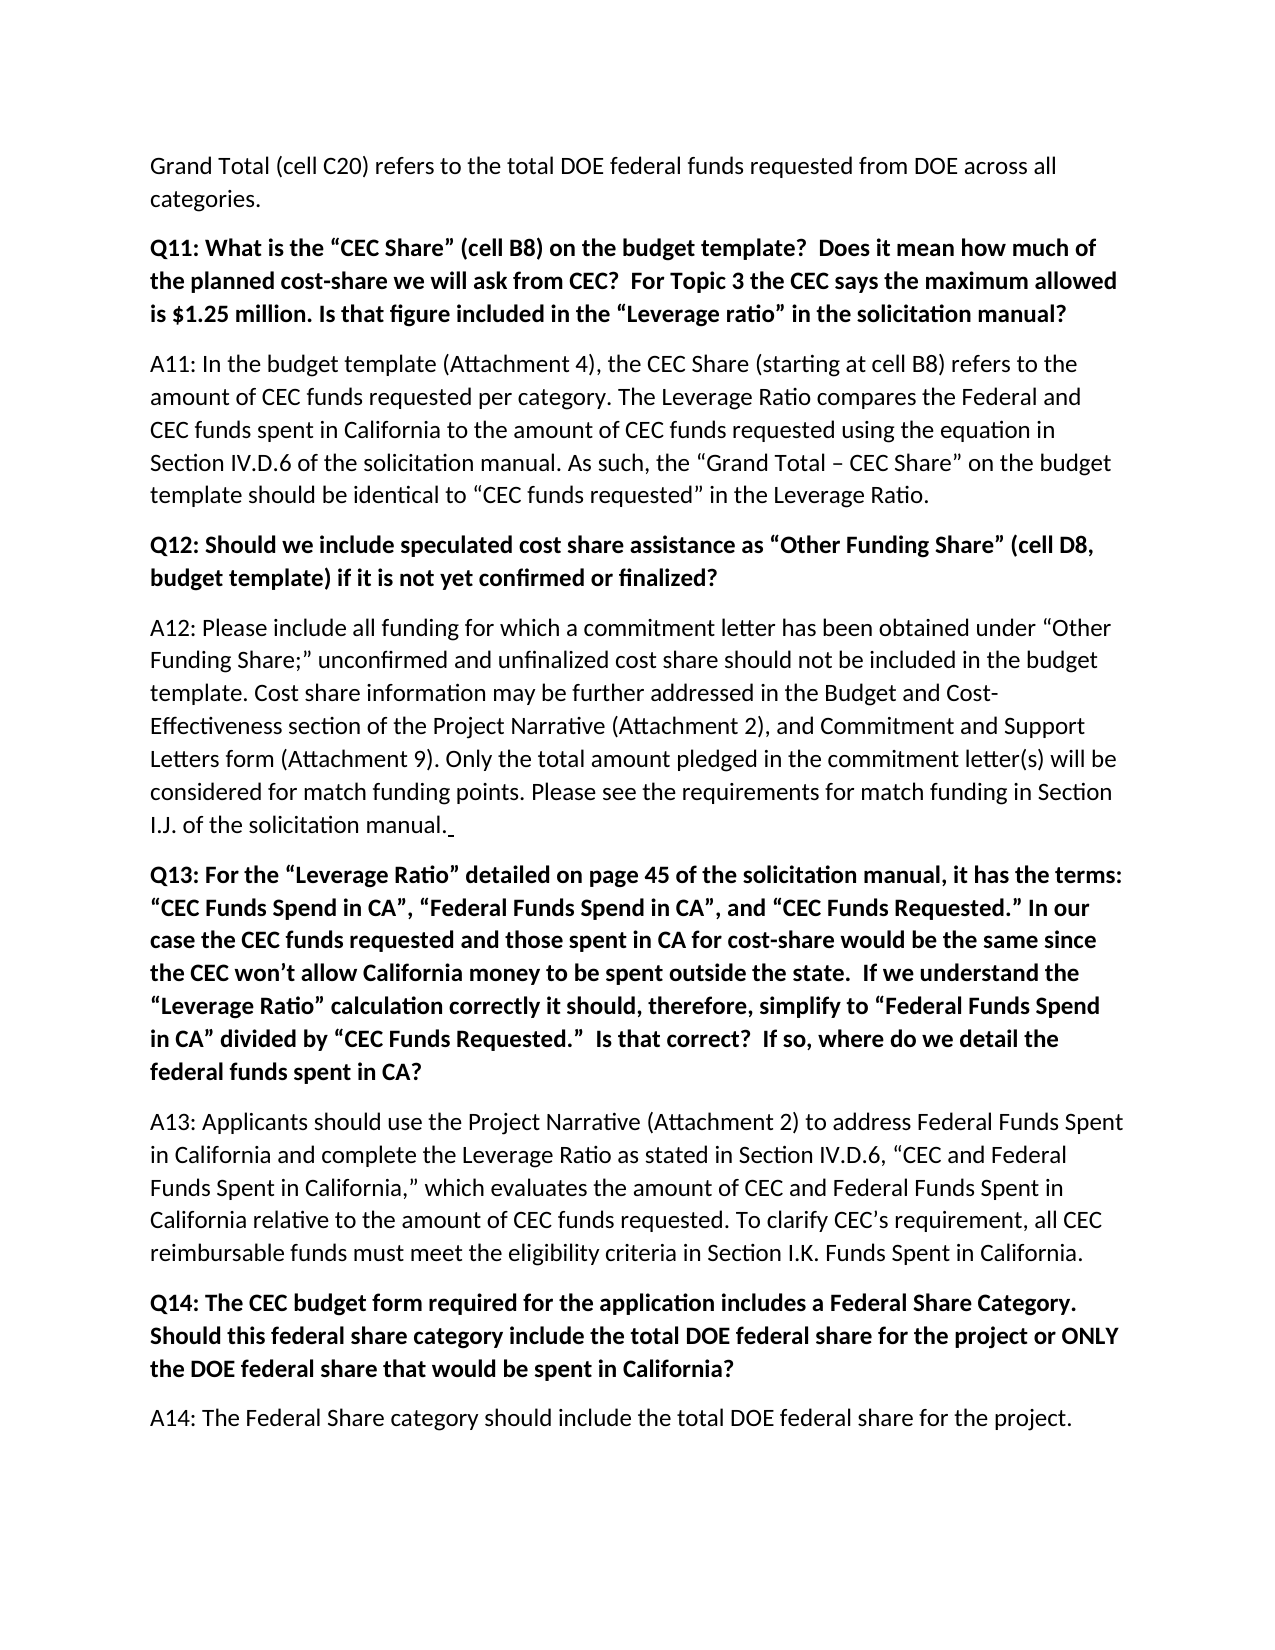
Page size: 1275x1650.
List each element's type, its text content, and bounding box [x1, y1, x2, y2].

text Q13: For the “Leverage Ratio” detailed on page 45 of the solicitation manual, it has the terms: “CEC Funds Spend in CA”, “Federal Funds Spend in CA”, and “CEC Funds Requested.” In our case the CEC funds requested and those spent in CA for cost-share would be the same since the CEC won’t allow California money to be spent outside the state. If we understand the “Leverage Ratio” calculation correctly it should, therefore, simplify to “Federal Funds Spend in CA” divided by “CEC Funds Requested.” Is that correct? If so, where do we detail the federal funds spent in CA? [150, 859, 1125, 1087]
text A13: Applicants should use the Project Narrative (Attachment 2) to address Federal Funds Spent in California and complete the Leverage Ratio as stated in Section IV.D.6, “CEC and Federal Funds Spent in California,” which evaluates the amount of CEC and Federal Funds Spent in California relative to the amount of CEC funds requested. To clarify CEC’s requirement, all CEC reimbursable funds must meet the eligibility criteria in Section I.K. Funds Spent in California. [150, 1106, 1125, 1268]
text A14: The Federal Share category should include the total DOE federal share for the project. [150, 1402, 1125, 1433]
text Q12: Should we include speculated cost share assistance as “Other Funding Share” (cell D8, budget template) if it is not yet confirmed or finalized? [150, 529, 1125, 593]
text A12: Please include all funding for which a commitment letter has been obtained under “Other Funding Share;” unconfirmed and unfinalized cost share should not be included in the budget template. Cost share information may be further addressed in the Budget and Cost-Effectiveness section of the Project Narrative (Attachment 2), and Commitment and Support Letters form (Attachment 9). Only the total amount pledged in the commitment letter(s) will be considered for match funding points. Please see the requirements for match funding in Section I.J. of the solicitation manual. [150, 612, 1125, 840]
text Q11: What is the “CEC Share” (cell B8) on the budget template? Does it mean how much of the planned cost-share we will ask from CEC? For Topic 3 the CEC says the maximum allowed is $1.25 million. Is that figure included in the “Leverage ratio” in the solicitation manual? [150, 232, 1125, 329]
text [150, 150, 1125, 213]
text A11: In the budget template (Attachment 4), the CEC Share (starting at cell B8) refers to the amount of CEC funds requested per category. The Leverage Ratio compares the Federal and CEC funds spent in California to the amount of CEC funds requested using the equation in Section IV.D.6 of the solicitation manual. As such, the “Grand Total – CEC Share” on the budget template should be identical to “CEC funds requested” in the Leverage Ratio. [150, 348, 1125, 510]
text Q14: The CEC budget form required for the application includes a Federal Share Category. Should this federal share category include the total DOE federal share for the project or ONLY the DOE federal share that would be spent in California? [150, 1287, 1125, 1383]
